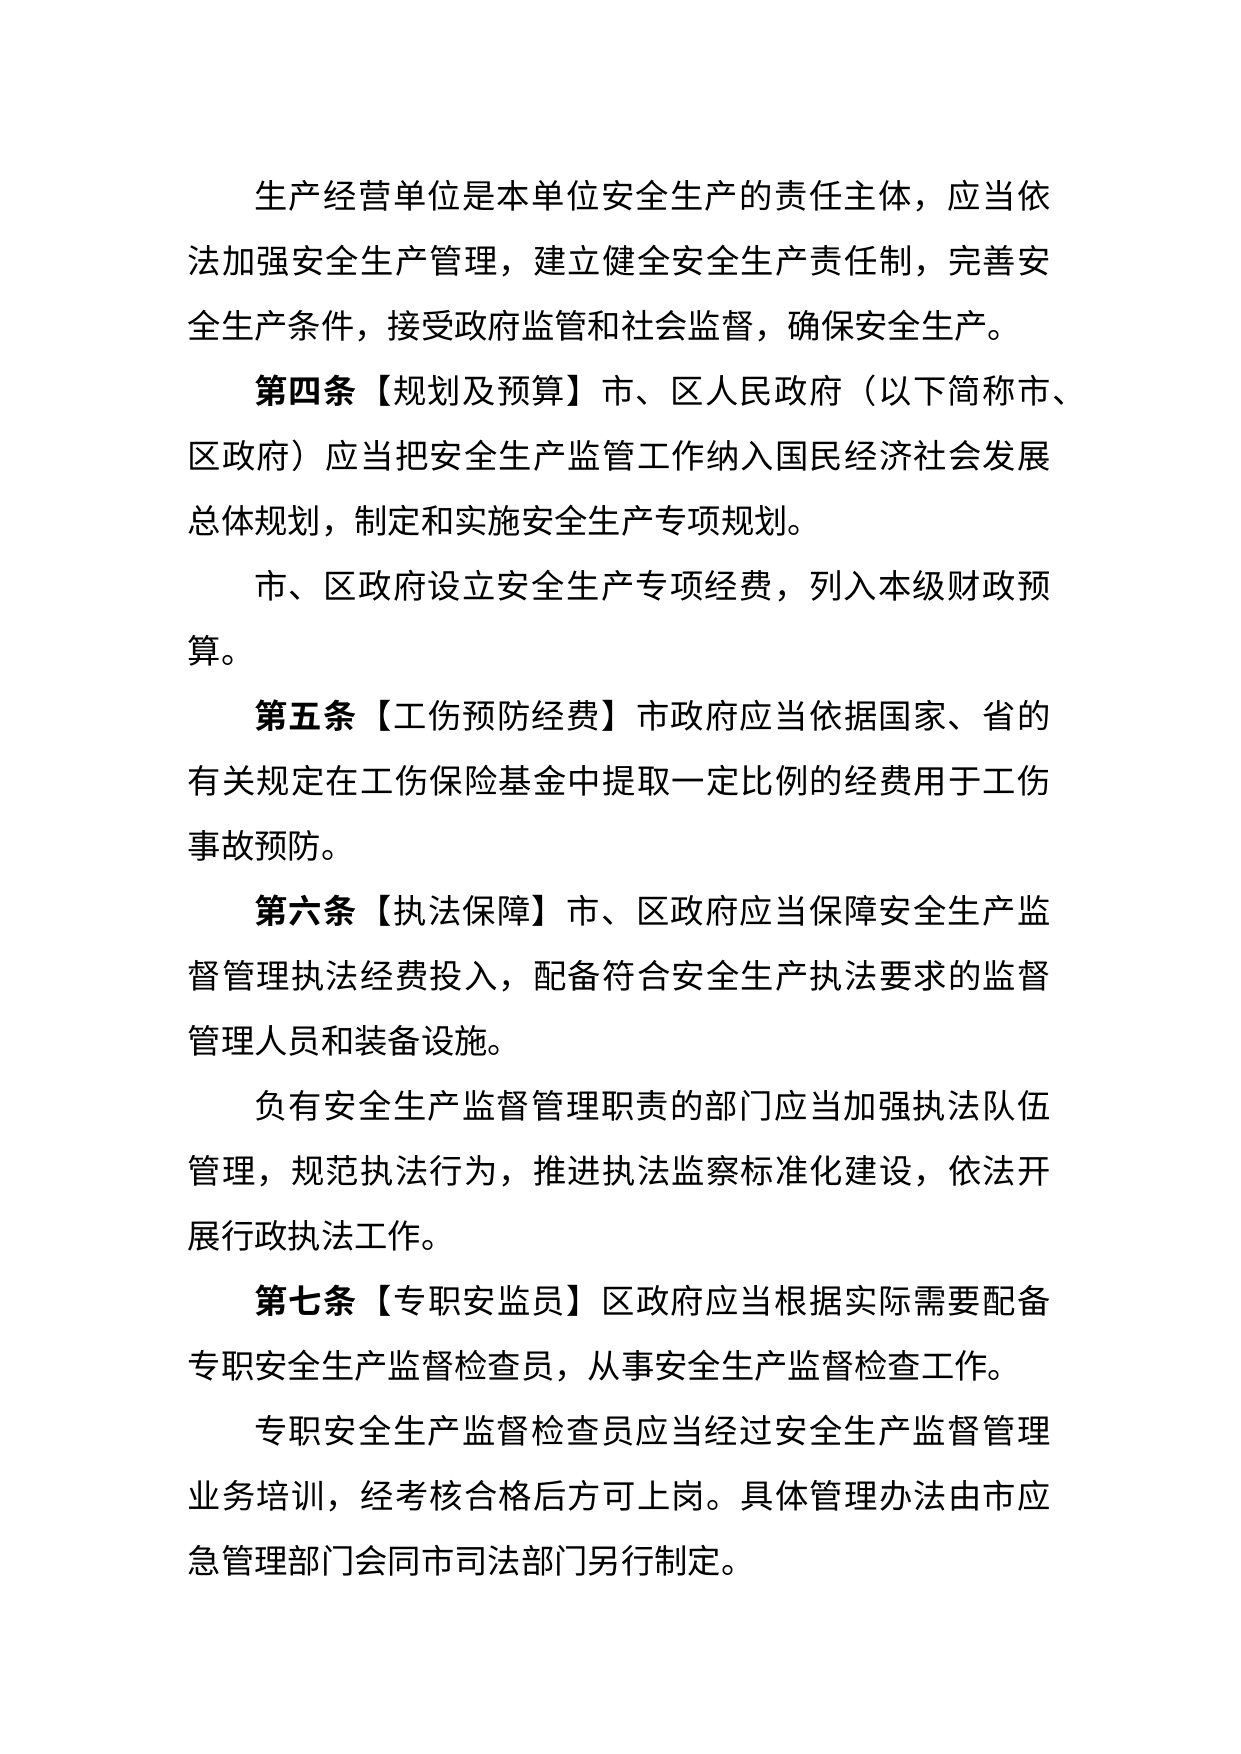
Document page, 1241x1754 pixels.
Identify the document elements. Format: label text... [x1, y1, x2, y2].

text 第五条【工伤预防经费】市政府应当依据国家、省的有关规定在工伤保险基金中提取一定比例的经费用于工伤事故预防。 [187, 682, 1053, 877]
text 第七条【专职安监员】区政府应当根据实际需要配备专职安全生产监督检查员，从事安全生产监督检查工作。 [187, 1267, 1053, 1397]
text 第四条【规划及预算】市、区人民政府（以下简称市、区政府）应当把安全生产监管工作纳入国民经济社会发展总体规划，制定和实施安全生产专项规划。 [187, 357, 1053, 552]
text 专职安全生产监督检查员应当经过安全生产监督管理业务培训，经考核合格后方可上岗。具体管理办法由市应急管理部门会同市司法部门另行制定。 [187, 1397, 1053, 1592]
text 市、区政府设立安全生产专项经费，列入本级财政预算。 [187, 552, 1053, 682]
text 生产经营单位是本单位安全生产的责任主体，应当依法加强安全生产管理，建立健全安全生产责任制，完善安全生产条件，接受政府监管和社会监督，确保安全生产。 [187, 162, 1053, 357]
text 负有安全生产监督管理职责的部门应当加强执法队伍管理，规范执法行为，推进执法监察标准化建设，依法开展行政执法工作。 [187, 1072, 1053, 1267]
text 第六条【执法保障】市、区政府应当保障安全生产监督管理执法经费投入，配备符合安全生产执法要求的监督管理人员和装备设施。 [187, 877, 1053, 1072]
